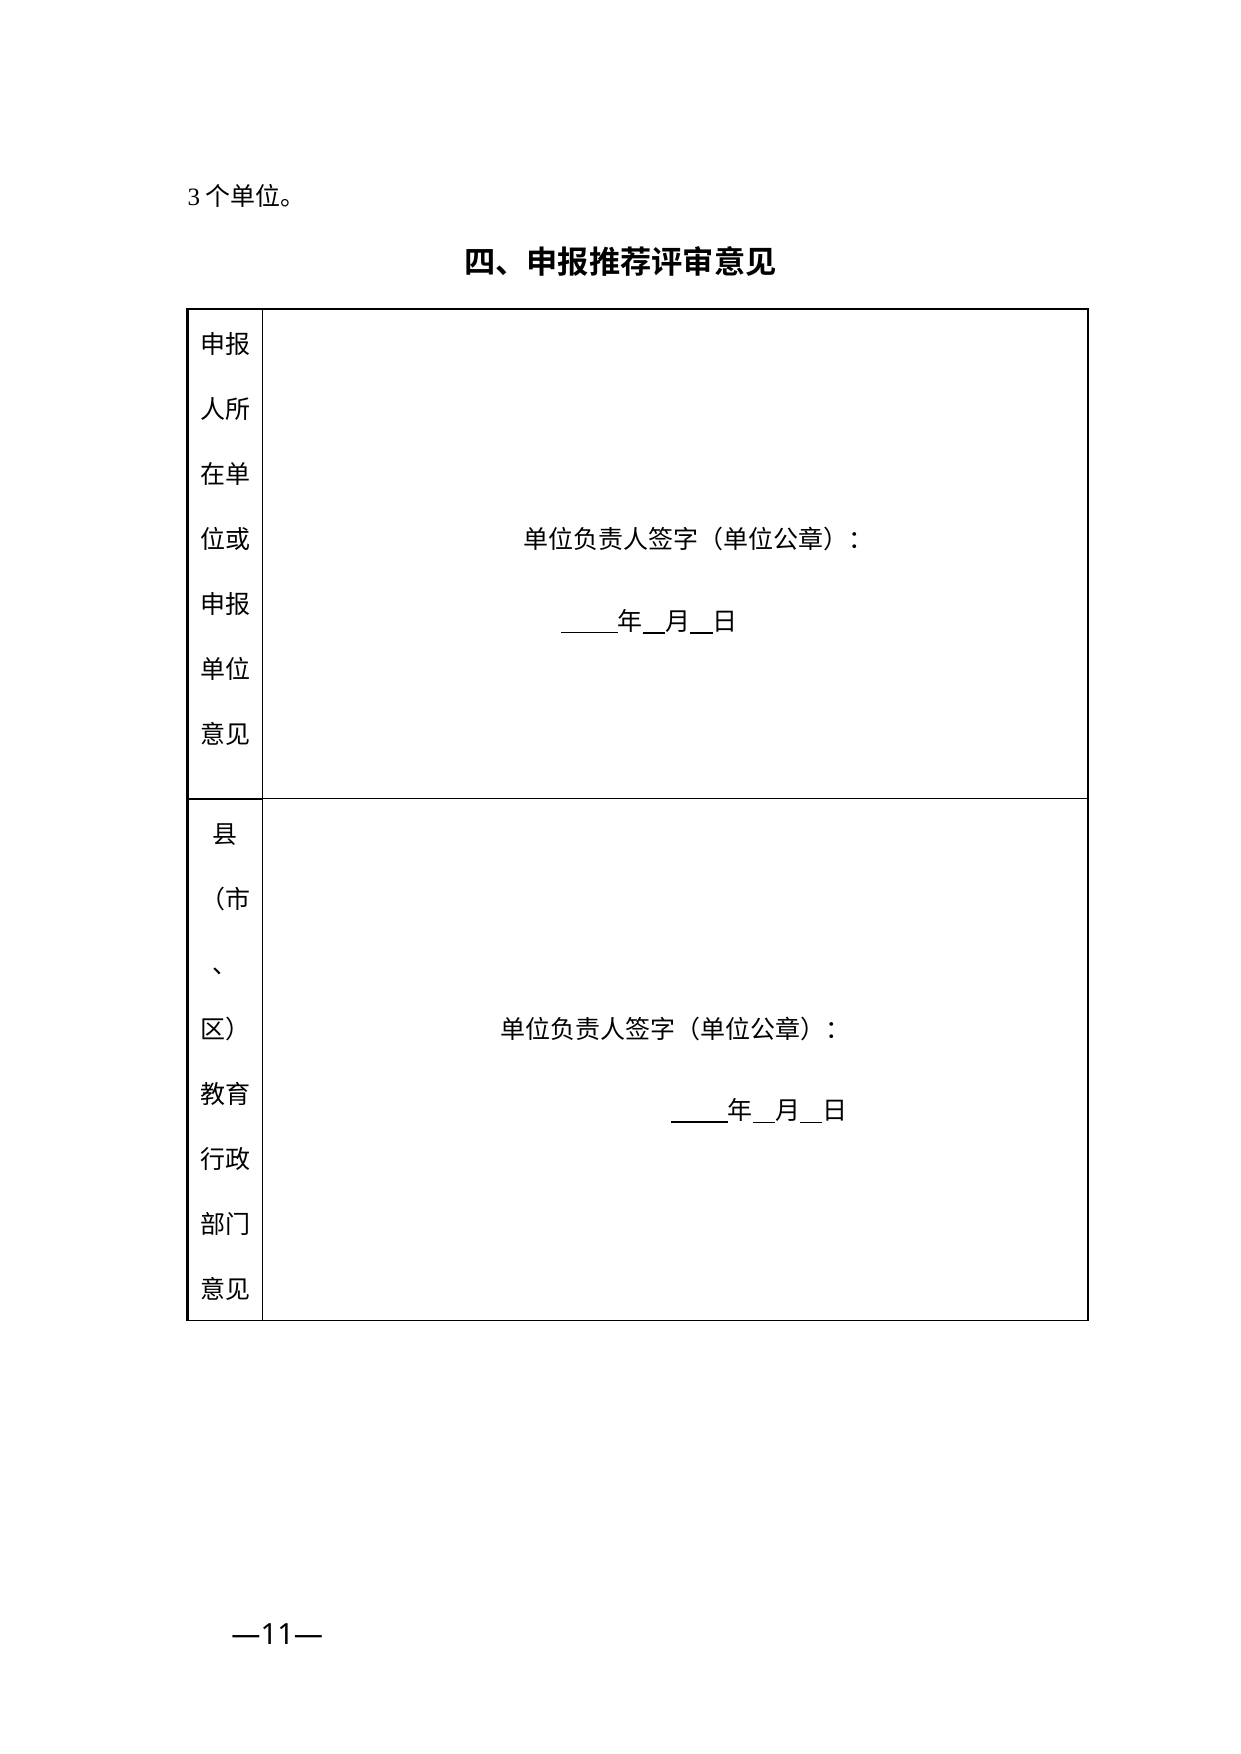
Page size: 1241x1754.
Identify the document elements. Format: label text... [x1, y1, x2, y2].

table_header 申报人所在单位或申报单位 意见 [189, 310, 262, 798]
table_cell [263, 799, 1087, 1320]
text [187, 162, 1053, 227]
text 四、申报推荐评审意见 [187, 227, 1053, 292]
table_cell 县（市、区）教育行政部门意见 [189, 800, 262, 1320]
table_header 单位负责人签字（单位公章）： 年 月 日 [263, 310, 1087, 798]
